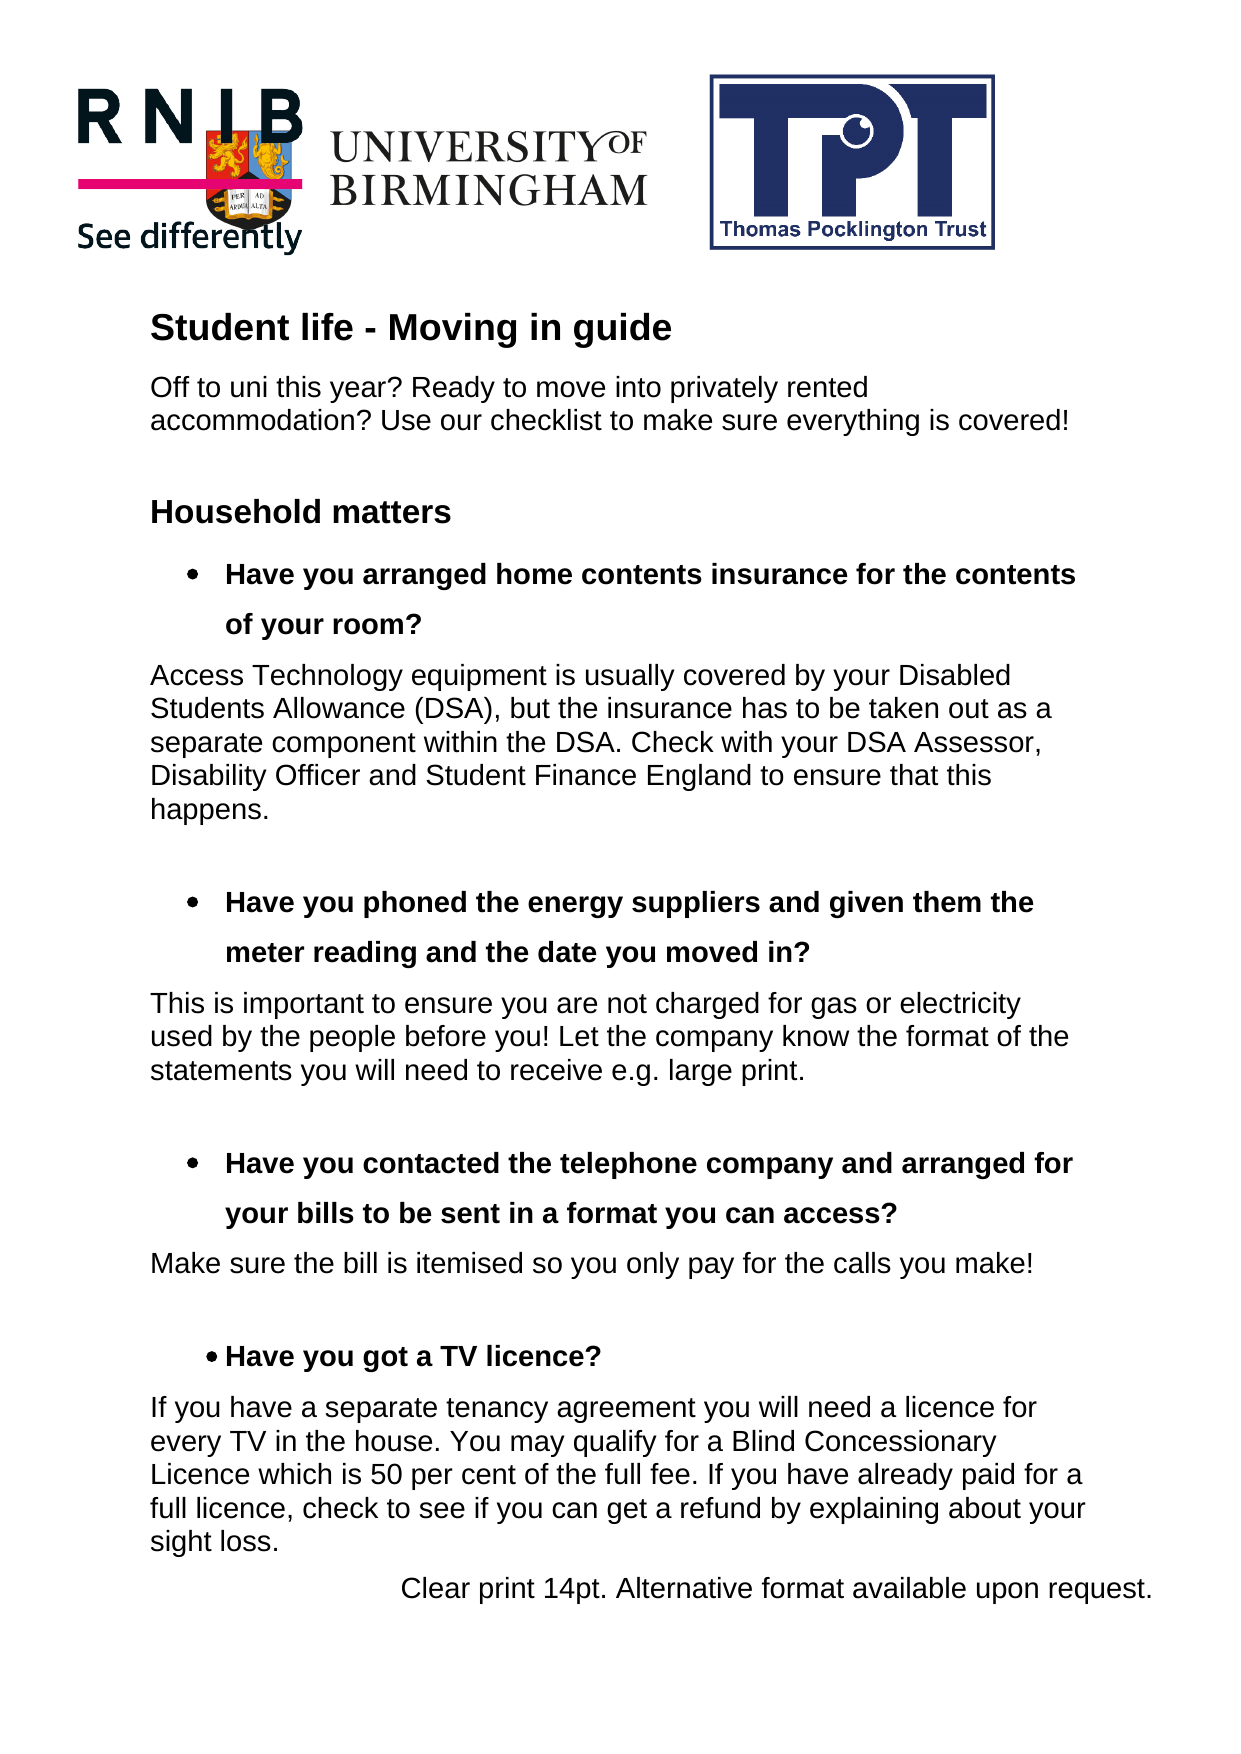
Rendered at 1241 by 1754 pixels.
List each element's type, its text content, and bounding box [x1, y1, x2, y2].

subtitle Have you phoned the energy suppliers and given them the meter reading and the date you moved in? [187, 885, 1090, 969]
list If you have a separate tenancy agreement you will need a licence for every TV in the house. You may qualify for a Blind Concessionary Licence which is 50 per cent of the full fee. If you have already paid for a full licence, check to see if you can get a refund by explaining about your sight loss. [150, 1390, 1090, 1558]
subtitle Have you got a TV licence? [150, 1339, 1090, 1373]
picture [708, 73, 995, 251]
subtitle Household matters [150, 492, 1090, 530]
list Make sure the bill is itemised so you only pay for the calls you make! [150, 1246, 1090, 1280]
subtitle Have you contacted the telephone company and arranged for your bills to be sent in a format you can access? [187, 1146, 1090, 1230]
subtitle Student life - Moving in guide [150, 305, 1090, 348]
picture [70, 73, 668, 271]
list This is important to ensure you are not charged for gas or electricity used by the people before you! Let the company know the format of the statements you will need to receive e.g. large print. [150, 986, 1090, 1086]
subtitle Have you arranged home contents insurance for the contents of your room? [187, 557, 1090, 641]
list Off to uni this year? Ready to move into privately rented accommodation? Use our checklist to make sure everything is covered! [150, 369, 1090, 437]
list Access Technology equipment is usually covered by your Disabled Students Allowance (DSA), but the insurance has to be taken out as a separate component within the DSA. Check with your DSA Assessor, Disability Officer and Student Finance England to ensure that this happens. [150, 658, 1090, 825]
